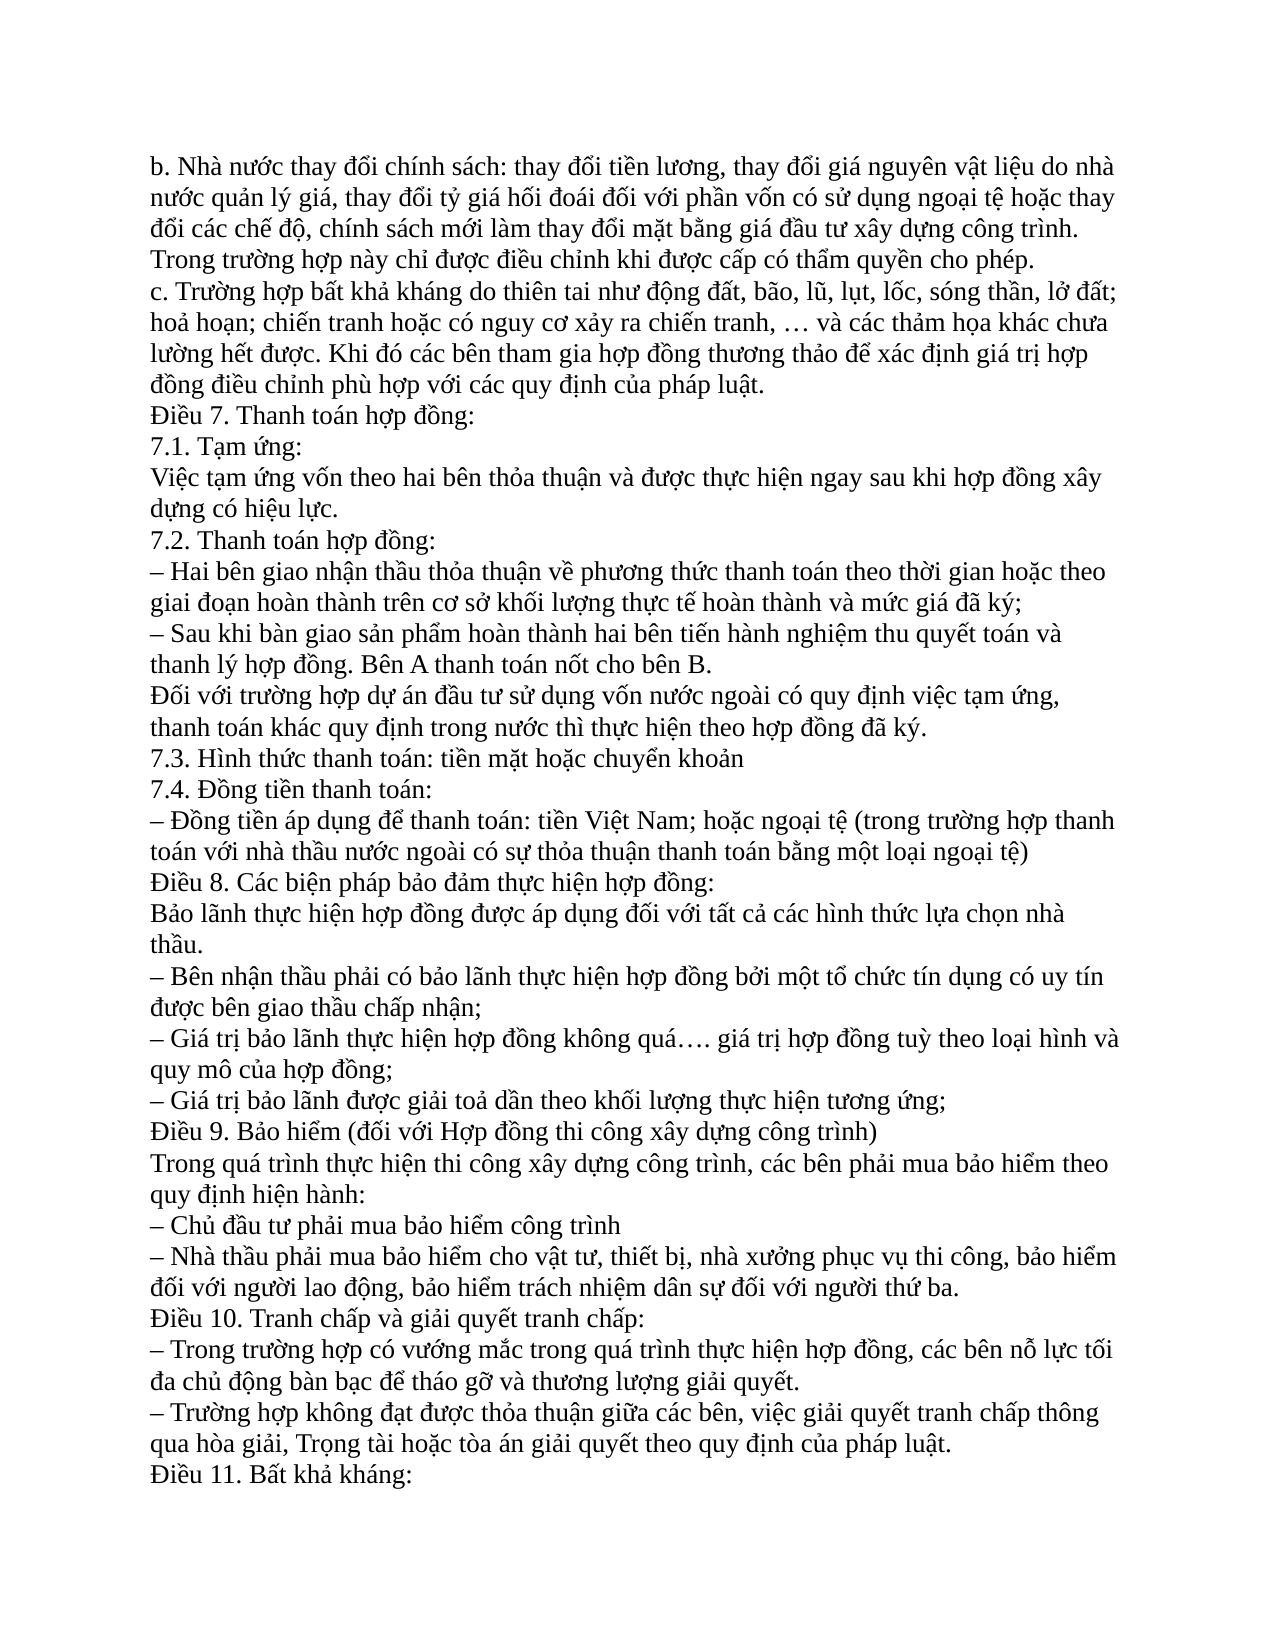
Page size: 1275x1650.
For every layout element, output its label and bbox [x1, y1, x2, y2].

text [150, 150, 1125, 1489]
